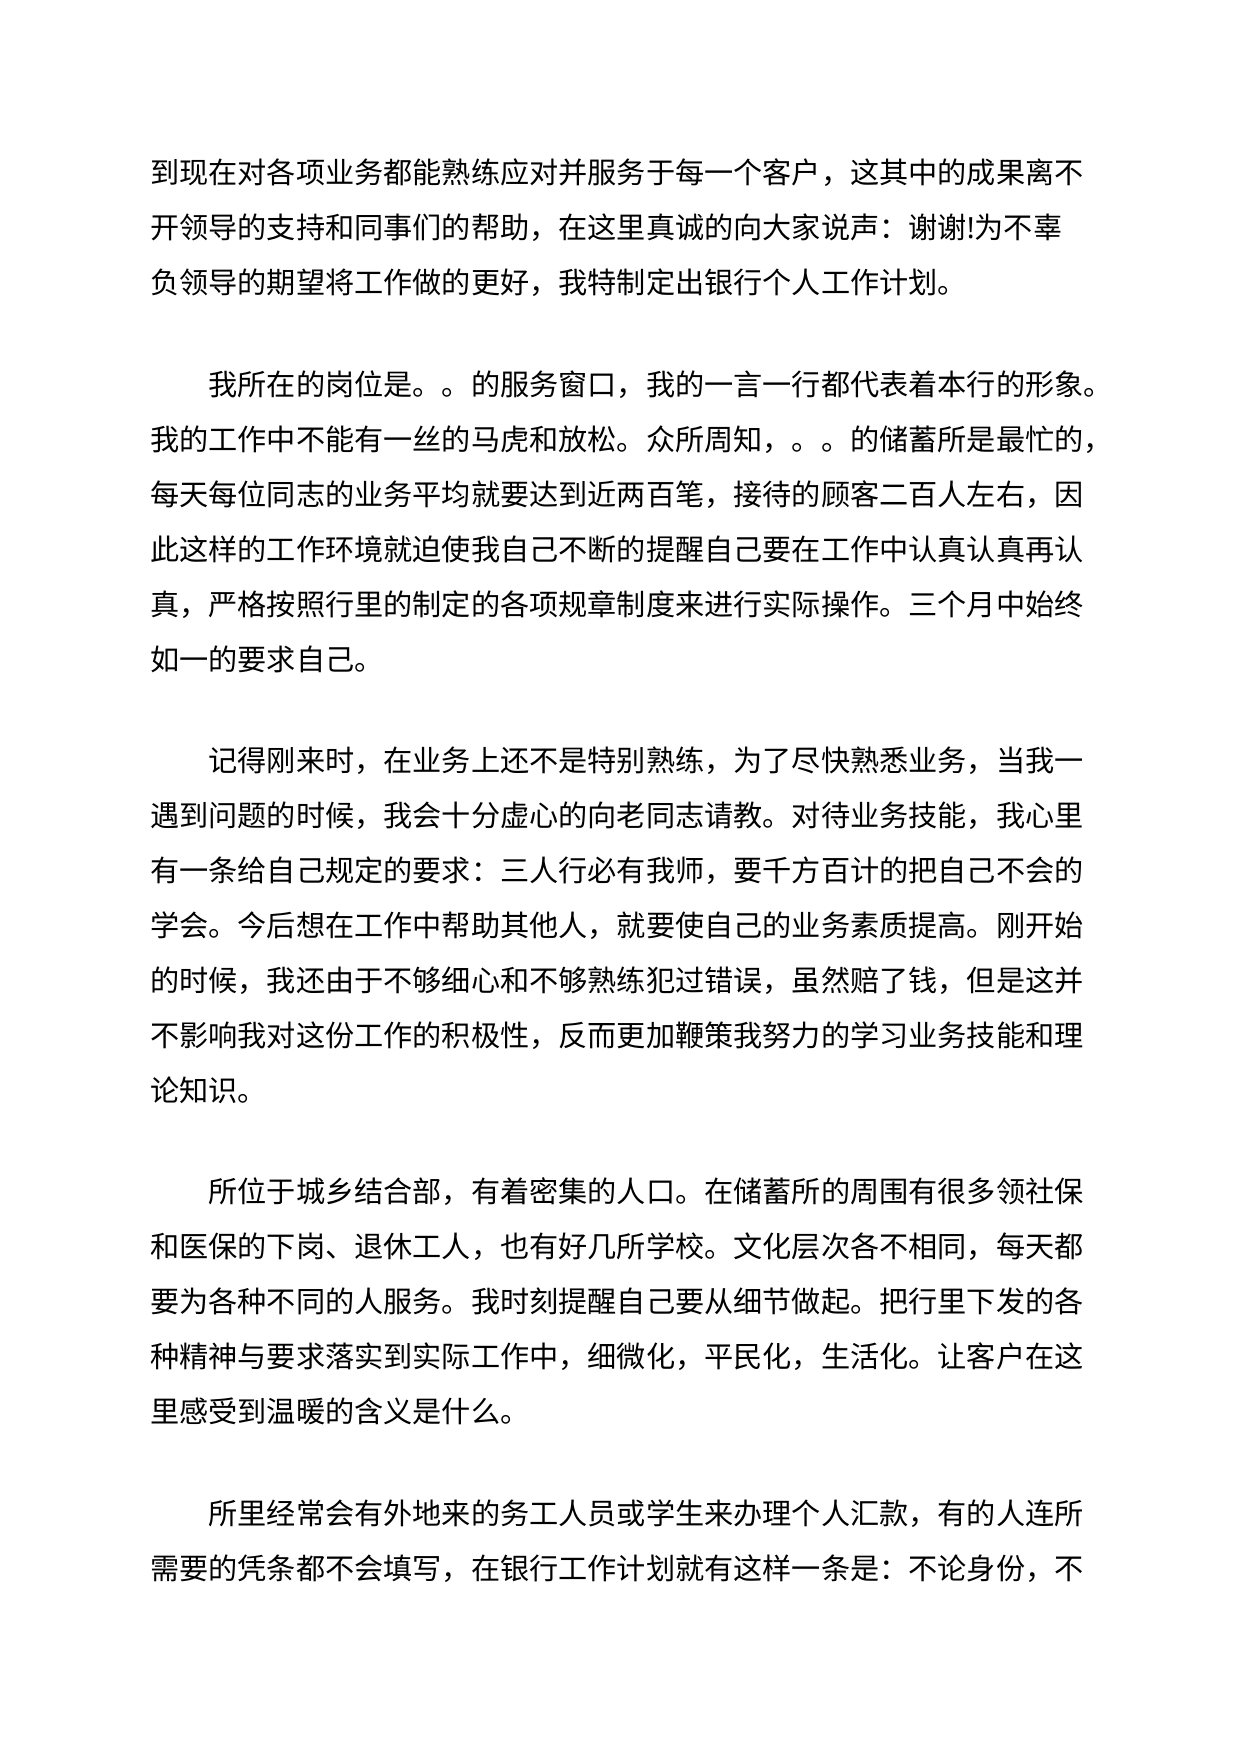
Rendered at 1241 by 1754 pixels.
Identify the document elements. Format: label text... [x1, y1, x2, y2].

text 所位于城乡结合部，有着密集的人口。在储蓄所的周围有很多领社保和医保的下岗、退休工人，也有好几所学校。文化层次各不相同，每天都要为各种不同的人服务。我时刻提醒自己要从细节做起。把行里下发的各种精神与要求落实到实际工作中，细微化，平民化，生活化。让客户在这里感受到温暖的含义是什么。 [150, 1169, 1090, 1431]
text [150, 1490, 1090, 1588]
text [150, 150, 1090, 302]
text 记得刚来时，在业务上还不是特别熟练，为了尽快熟悉业务，当我一遇到问题的时候，我会十分虚心的向老同志请教。对待业务技能，我心里有一条给自己规定的要求：三人行必有我师，要千方百计的把自己不会的学会。今后想在工作中帮助其他人，就要使自己的业务素质提高。刚开始的时候，我还由于不够细心和不够熟练犯过错误，虽然赔了钱，但是这并不影响我对这份工作的积极性，反而更加鞭策我努力的学习业务技能和理论知识。 [150, 738, 1090, 1109]
text 我所在的岗位是。。的服务窗口，我的一言一行都代表着本行的形象。我的工作中不能有一丝的马虎和放松。众所周知，。。的储蓄所是最忙的，每天每位同志的业务平均就要达到近两百笔，接待的顾客二百人左右，因此这样的工作环境就迫使我自己不断的提醒自己要在工作中认真认真再认真，严格按照行里的制定的各项规章制度来进行实际操作。三个月中始终如一的要求自己。 [150, 362, 1090, 678]
